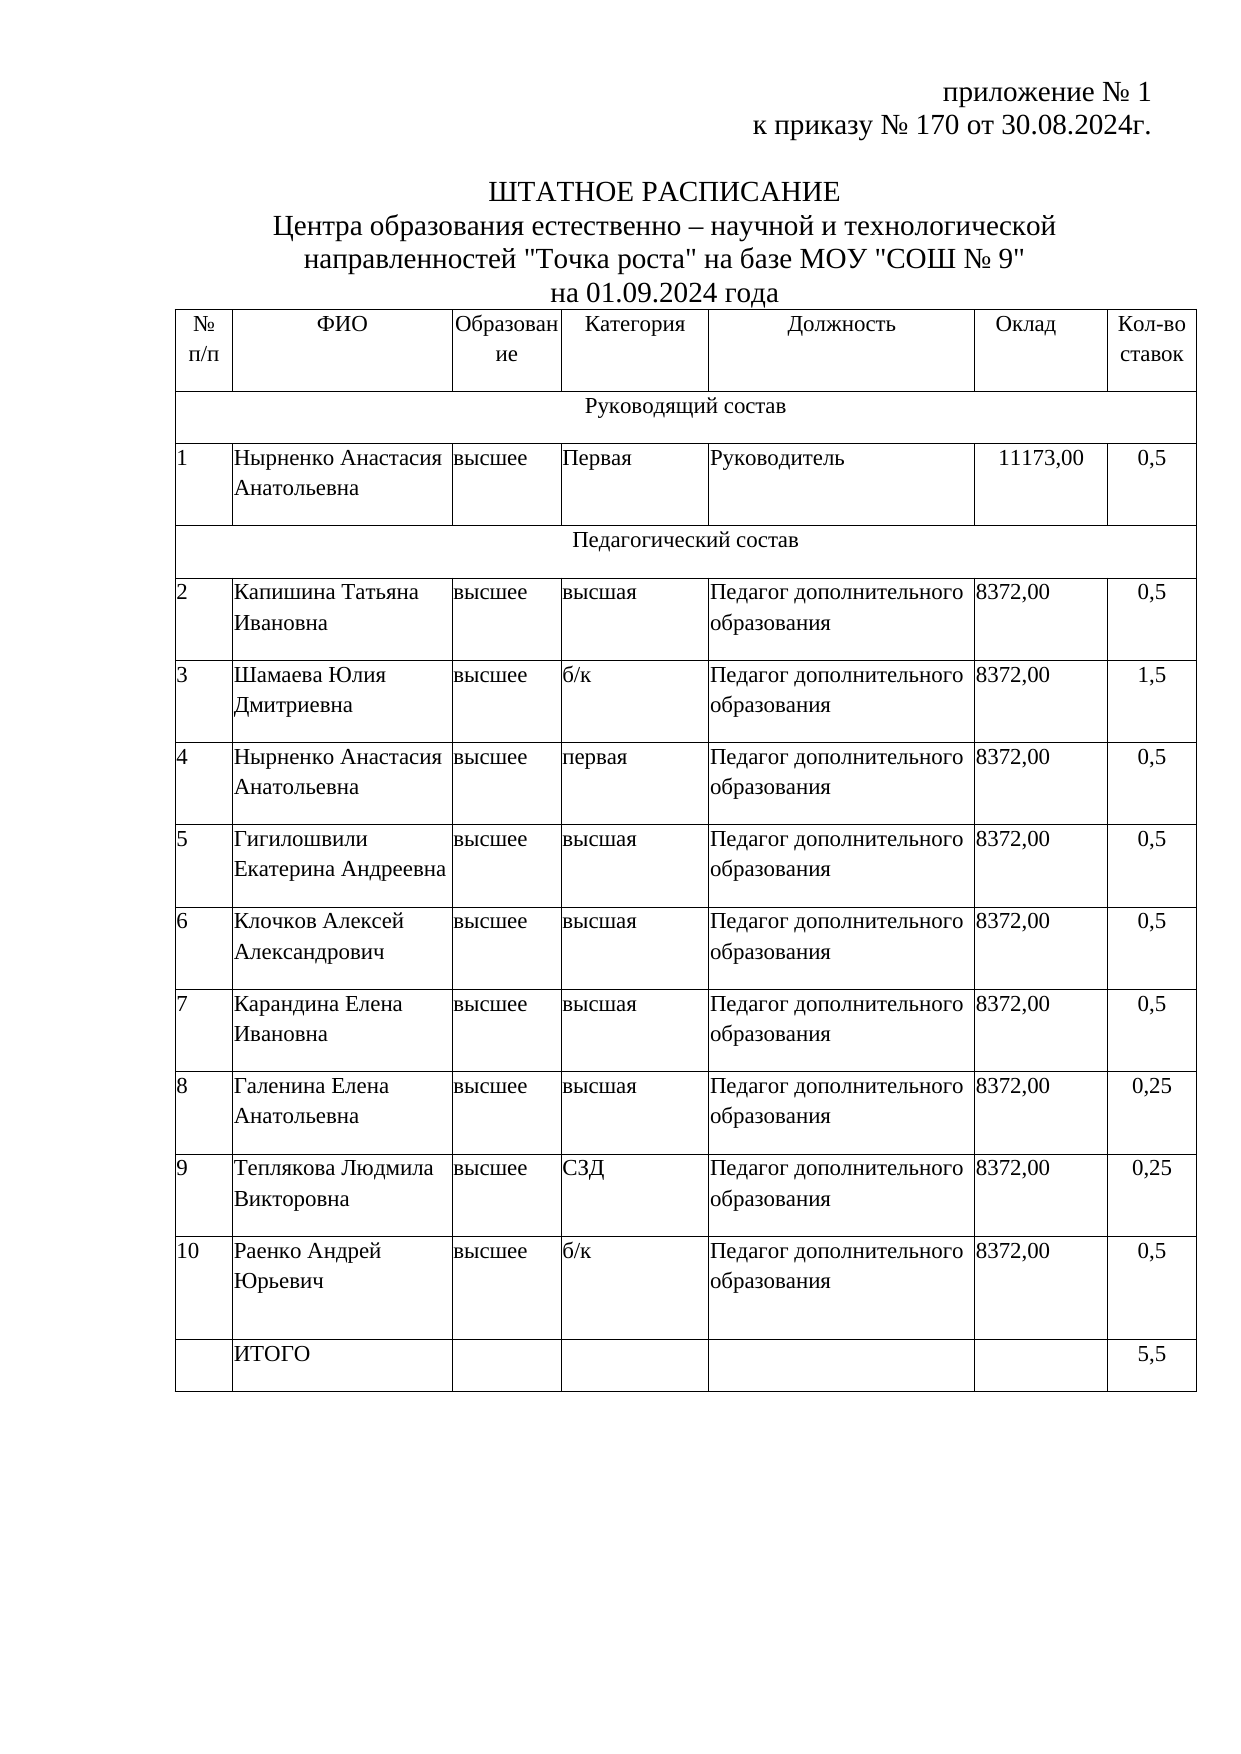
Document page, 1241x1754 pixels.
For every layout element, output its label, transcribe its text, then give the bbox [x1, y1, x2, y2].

table_cell Гигилошвили Екатерина Андреевна [233, 825, 452, 907]
table_cell 8372,00 [975, 1237, 1107, 1339]
table_cell [562, 1340, 708, 1391]
table_header ФИО [233, 310, 452, 391]
table_cell [453, 1340, 561, 1391]
table_cell 4 [176, 743, 232, 824]
table_cell б/к [562, 1237, 708, 1339]
table_header Образование [453, 310, 561, 391]
table_cell 2 [176, 579, 232, 660]
table_cell высшая [562, 908, 708, 989]
table_cell Нырненко Анастасия Анатольевна [233, 444, 452, 525]
table_cell 8372,00 [975, 1155, 1107, 1236]
table_cell 0,5 [1108, 743, 1196, 824]
table_cell высшее [453, 743, 561, 824]
table_cell 6 [176, 908, 232, 989]
table_cell 1,5 [1108, 661, 1196, 742]
table_cell Педагог дополнительного образования [709, 1237, 974, 1339]
table_cell СЗД [562, 1155, 708, 1236]
table_cell 8372,00 [975, 743, 1107, 824]
table_cell Педагог дополнительного образования [709, 661, 974, 742]
table_header Категория [562, 310, 708, 391]
table_cell Руководитель [709, 444, 974, 525]
table_cell Педагог дополнительного образования [709, 1155, 974, 1236]
table_cell 0,5 [1108, 990, 1196, 1071]
table_cell высшее [453, 990, 561, 1071]
table_cell 8372,00 [975, 908, 1107, 989]
table_cell 8372,00 [975, 1072, 1107, 1153]
table_cell 0,25 [1108, 1155, 1196, 1236]
text Центра образования естественно – научной и технологической направленностей "Точка роста" на базе МОУ "СОШ № 9" [177, 208, 1152, 275]
table_cell 0,25 [1108, 1072, 1196, 1153]
text ШТАТНОЕ РАСПИСАНИЕ [177, 174, 1152, 208]
table_cell первая [562, 743, 708, 824]
text на 01.09.2024 года [177, 275, 1152, 309]
table_cell 11173,00 [975, 444, 1107, 525]
table_cell Педагог дополнительного образования [709, 579, 974, 660]
table_cell ИТОГО [233, 1340, 452, 1391]
text приложение № 1 [177, 74, 1152, 107]
table_cell 0,5 [1108, 825, 1196, 907]
table_header Должность [709, 310, 974, 391]
table_cell высшее [453, 1072, 561, 1153]
table_cell 7 [176, 990, 232, 1071]
table_cell высшая [562, 1072, 708, 1153]
table_cell [176, 1340, 232, 1391]
table_cell высшее [453, 1237, 561, 1339]
table_cell высшая [562, 990, 708, 1071]
table_cell Теплякова Людмила Викторовна [233, 1155, 452, 1236]
table_header Кол-во ставок [1108, 310, 1196, 391]
table_cell Нырненко Анастасия Анатольевна [233, 743, 452, 824]
table_cell 5 [176, 825, 232, 907]
table_cell высшее [453, 908, 561, 989]
table_cell 9 [176, 1155, 232, 1236]
table_cell 0,5 [1108, 444, 1196, 525]
table_cell Первая [562, 444, 708, 525]
table_cell высшее [453, 661, 561, 742]
text к приказу № 170 от 30.08.2024г. [177, 107, 1152, 141]
table_cell высшая [562, 579, 708, 660]
table_cell Педагог дополнительного образования [709, 825, 974, 907]
table_cell 10 [176, 1237, 232, 1339]
table_header Оклад [975, 310, 1107, 391]
table_cell 8372,00 [975, 579, 1107, 660]
table_cell Педагог дополнительного образования [709, 908, 974, 989]
table_cell 8372,00 [975, 990, 1107, 1071]
table_cell 3 [176, 661, 232, 742]
table_cell высшая [562, 825, 708, 907]
table_cell 0,5 [1108, 908, 1196, 989]
table_cell Педагог дополнительного образования [709, 990, 974, 1071]
table_cell высшее [453, 444, 561, 525]
table_cell [709, 1340, 974, 1391]
table_cell Руководящий состав [176, 392, 1196, 443]
table_cell Клочков Алексей Александрович [233, 908, 452, 989]
table_cell [975, 1340, 1107, 1391]
table_cell 5,5 [1108, 1340, 1196, 1391]
table_cell Педагог дополнительного образования [709, 1072, 974, 1153]
table_header № п/п [176, 310, 232, 391]
table_cell 0,5 [1108, 1237, 1196, 1339]
table_cell б/к [562, 661, 708, 742]
table_cell 8 [176, 1072, 232, 1153]
table_cell Педагог дополнительного образования [709, 743, 974, 824]
table_cell Педагогический состав [176, 526, 1196, 577]
table_cell высшее [453, 579, 561, 660]
table_cell 8372,00 [975, 825, 1107, 907]
table_cell Раенко Андрей Юрьевич [233, 1237, 452, 1339]
table_cell Шамаева Юлия Дмитриевна [233, 661, 452, 742]
table_cell 0,5 [1108, 579, 1196, 660]
table_cell высшее [453, 1155, 561, 1236]
table_cell высшее [453, 825, 561, 907]
table_cell Капишина Татьяна Ивановна [233, 579, 452, 660]
table_cell Галенина Елена Анатольевна [233, 1072, 452, 1153]
table_cell 8372,00 [975, 661, 1107, 742]
table_cell Карандина Елена Ивановна [233, 990, 452, 1071]
table_cell 1 [176, 444, 232, 525]
